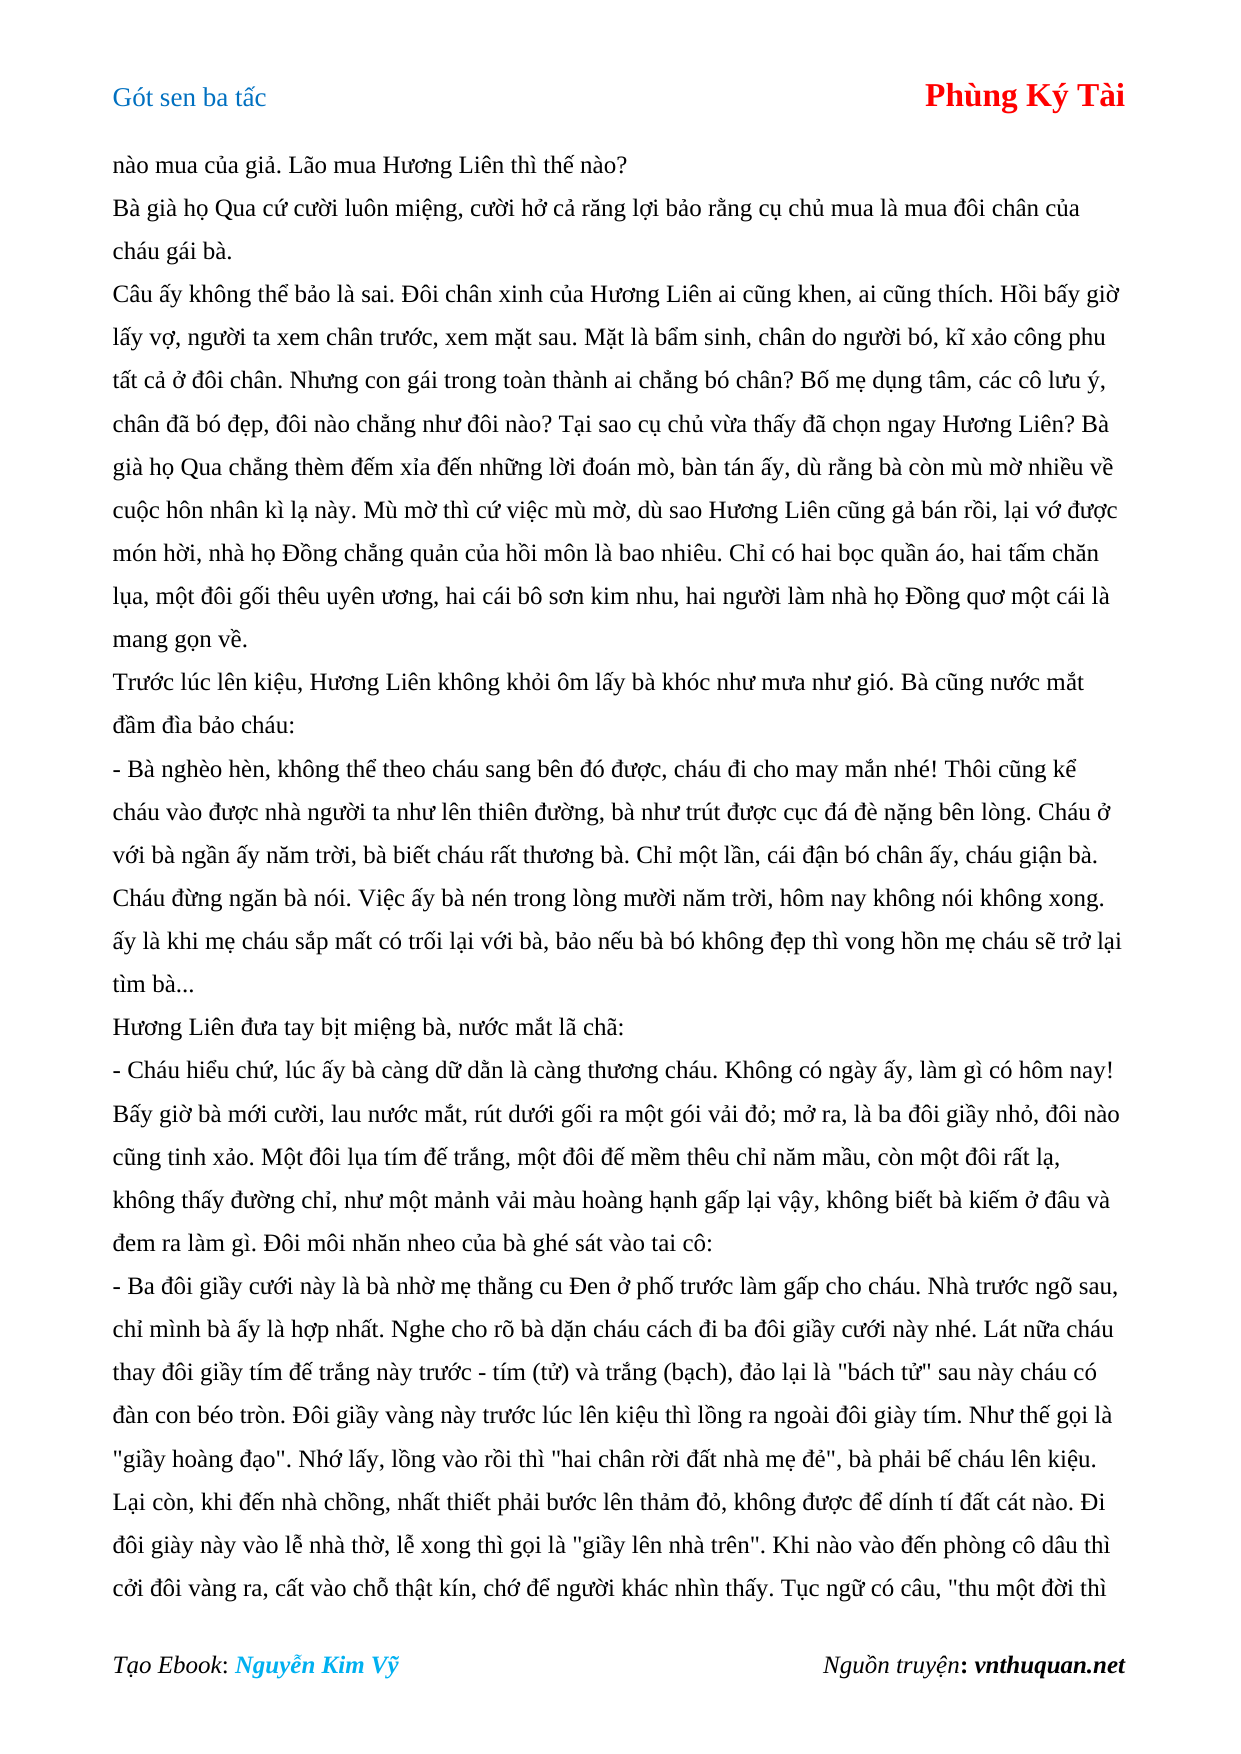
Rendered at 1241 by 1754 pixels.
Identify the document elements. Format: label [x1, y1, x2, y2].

text [112, 150, 1128, 1602]
